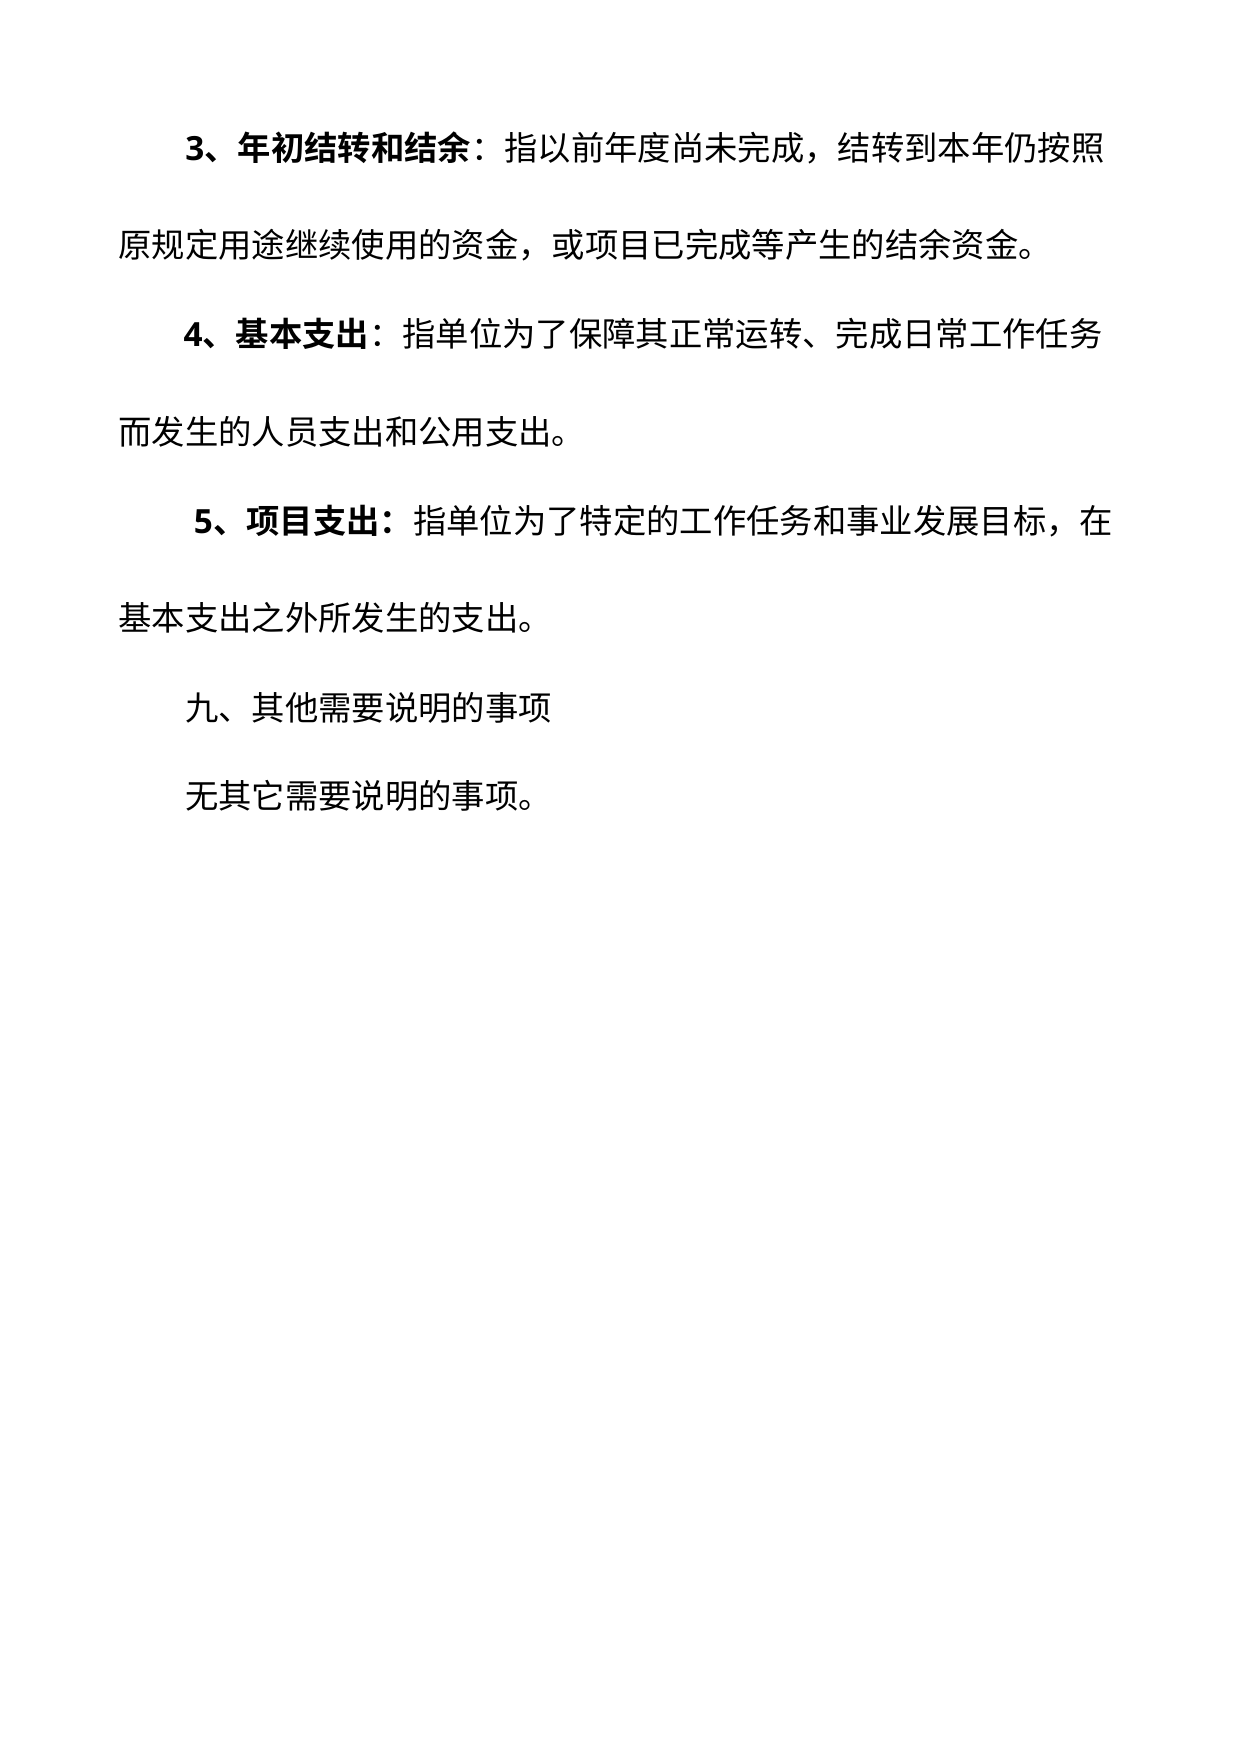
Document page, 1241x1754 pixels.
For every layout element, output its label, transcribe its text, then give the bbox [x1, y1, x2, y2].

text 4、基本支出：指单位为了保障其正常运转、完成日常工作任务而发生的人员支出和公用支出。 [118, 300, 1122, 462]
text 无其它需要说明的事项。 [118, 762, 1122, 827]
text 3、年初结转和结余：指以前年度尚未完成，结转到本年仍按照原规定用途继续使用的资金，或项目已完成等产生的结余资金。 [118, 113, 1122, 276]
text 九、其他需要说明的事项 [118, 673, 1122, 738]
text 5、项目支出：指单位为了特定的工作任务和事业发展目标，在基本支出之外所发生的支出。 [118, 486, 1122, 649]
